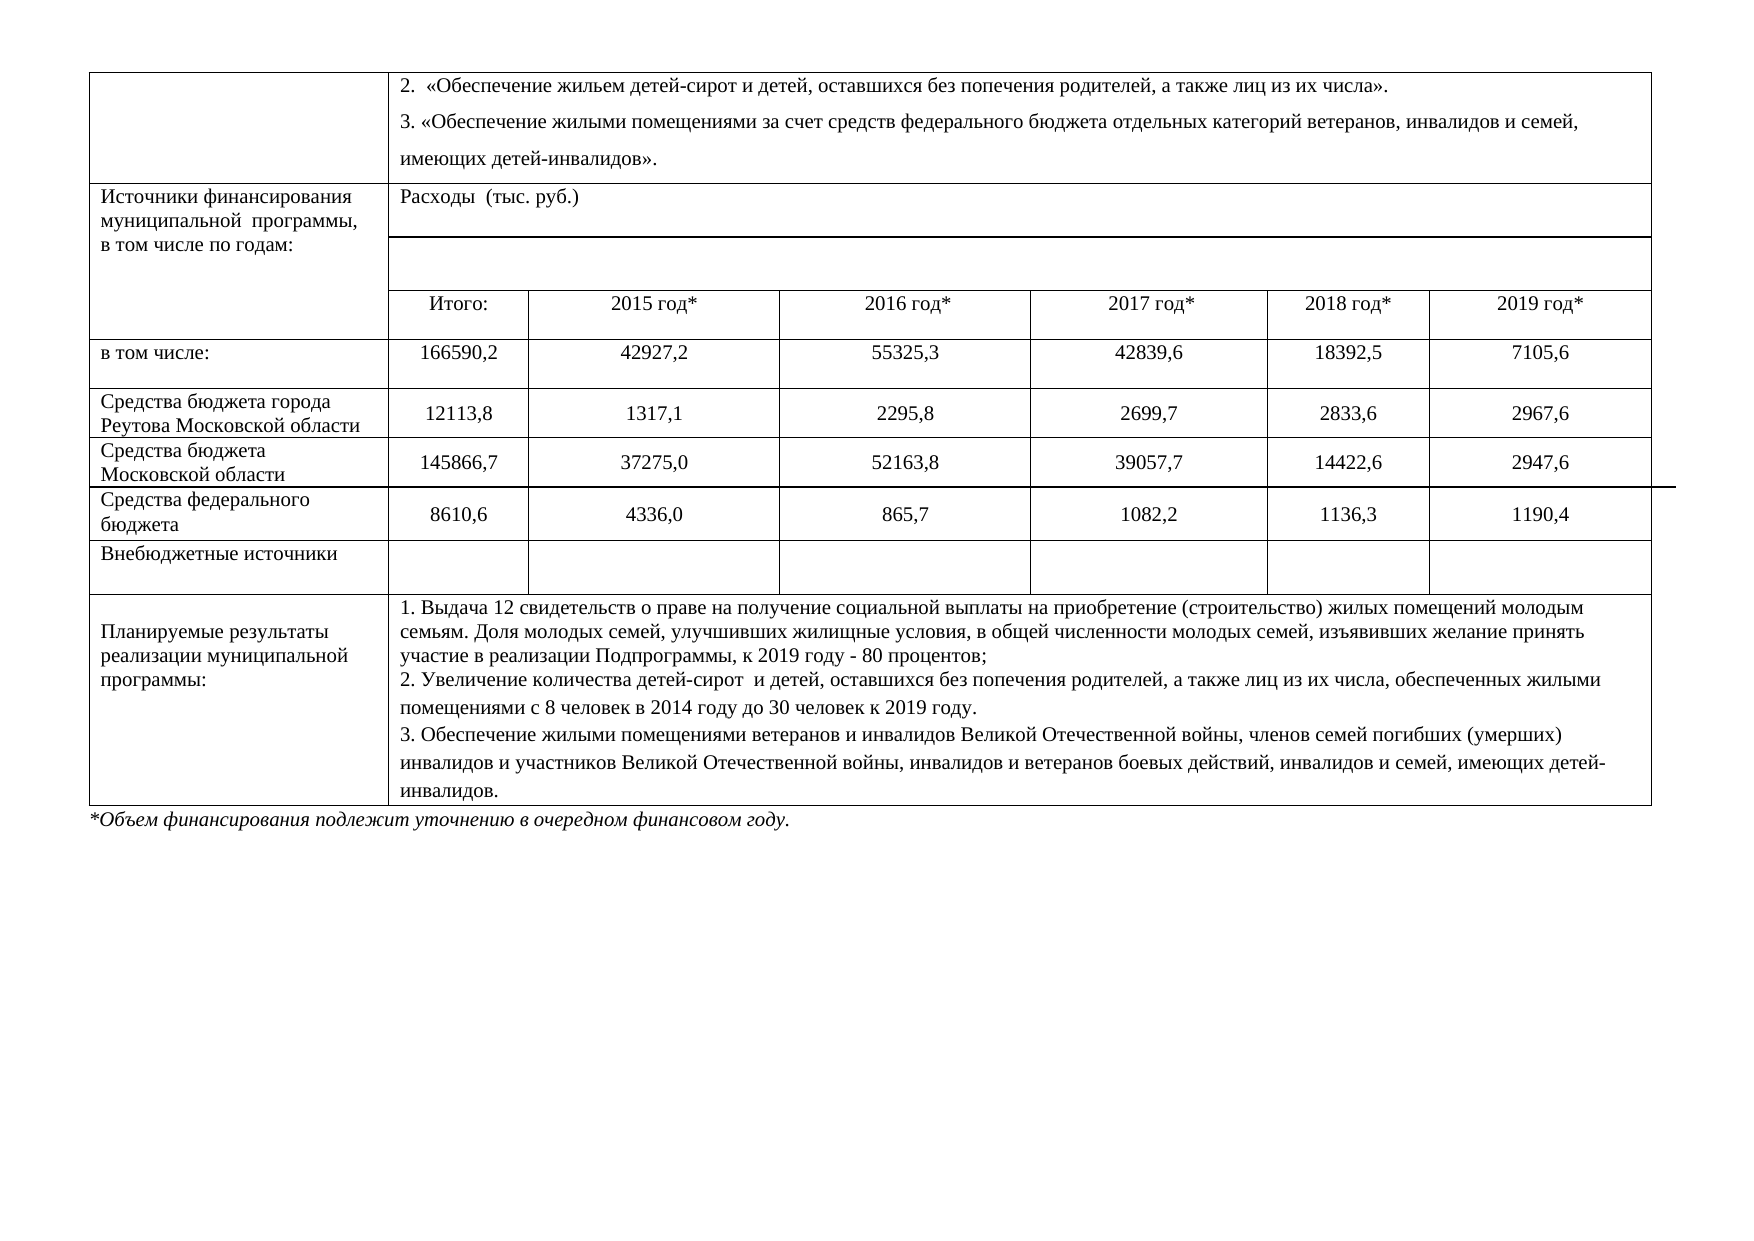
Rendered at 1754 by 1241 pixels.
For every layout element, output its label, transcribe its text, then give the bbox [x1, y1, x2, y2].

table_cell 42839,6 [1031, 340, 1267, 388]
table_cell 2017 год* [1031, 291, 1267, 339]
table_cell в том числе: [90, 340, 388, 388]
table_cell [1031, 541, 1267, 594]
table_cell 1190,4 [1430, 488, 1651, 540]
table_cell 1. Выдача 12 свидетельств о праве на получение социальной выплаты на приобретение (строительство) жилых помещений молодым семьям. Доля молодых семей, улучшивших жилищные условия, в общей численности молодых семей, изъявивших желание принять участие в реализации Подпрограммы, к 2019 году - 80 процентов; 2. Увеличение количества детей-сирот и детей, оставшихся без попечения родителей, а также лиц из их числа, обеспеченных жилыми помещениями с 8 человек в 2014 году до 30 человек к 2019 году. 3. Обеспечение жилыми помещениями ветеранов и инвалидов Великой Отечественной войны, членов семей погибших (умерших) инвалидов и участников Великой Отечественной войны, инвалидов и ветеранов боевых действий, инвалидов и семей, имеющих детей-инвалидов. [389, 595, 1651, 805]
table_cell 1317,1 [529, 389, 779, 437]
table_cell Средства федерального бюджета [90, 488, 388, 540]
table_cell 42927,2 [529, 340, 779, 388]
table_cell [389, 73, 1651, 183]
table_cell 12113,8 [389, 389, 528, 437]
table_cell [1268, 541, 1429, 594]
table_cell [90, 73, 388, 183]
table_cell 1136,3 [1268, 488, 1429, 540]
table_cell [529, 541, 779, 594]
table_cell 2699,7 [1031, 389, 1267, 437]
table_cell 7105,6 [1430, 340, 1651, 388]
table_cell 18392,5 [1268, 340, 1429, 388]
table_cell 2016 год* [780, 291, 1030, 339]
table_cell 2015 год* [529, 291, 779, 339]
table_cell 1082,2 [1031, 488, 1267, 540]
table_cell 55325,3 [780, 340, 1030, 388]
table_cell [1652, 290, 1676, 486]
table_cell 865,7 [780, 488, 1030, 540]
table_cell 39057,7 [1031, 438, 1267, 486]
table_cell Средства бюджета Московской области [90, 438, 388, 486]
table_cell Источники финансирования муниципальной программы, в том числе по годам: [90, 184, 388, 339]
table_cell Расходы (тыс. руб.) [389, 184, 1651, 236]
text *Объем финансирования подлежит уточнению в очередном финансовом году. [89, 806, 1665, 831]
table_cell 2967,6 [1430, 389, 1651, 437]
table_cell [389, 541, 528, 594]
table_cell 2947,6 [1430, 438, 1651, 486]
table_cell [780, 541, 1030, 594]
table_cell 2018 год* [1268, 291, 1429, 339]
table_cell 52163,8 [780, 438, 1030, 486]
table_cell Внебюджетные источники [90, 541, 388, 594]
table_cell 2833,6 [1268, 389, 1429, 437]
table_cell 2295,8 [780, 389, 1030, 437]
table_cell 2019 год* [1430, 291, 1651, 339]
table_cell Итого: [389, 291, 528, 339]
table_cell Средства бюджета города Реутова Московской области [90, 389, 388, 437]
table_cell 37275,0 [529, 438, 779, 486]
table_cell 14422,6 [1268, 438, 1429, 486]
table_cell 4336,0 [529, 488, 779, 540]
table_cell 8610,6 [389, 488, 528, 540]
table_cell 145866,7 [389, 438, 528, 486]
table_cell [1430, 541, 1651, 594]
table_cell 166590,2 [389, 340, 528, 388]
table_cell Планируемые результаты реализации муниципальной программы: [90, 595, 388, 805]
table_cell [389, 238, 1651, 290]
